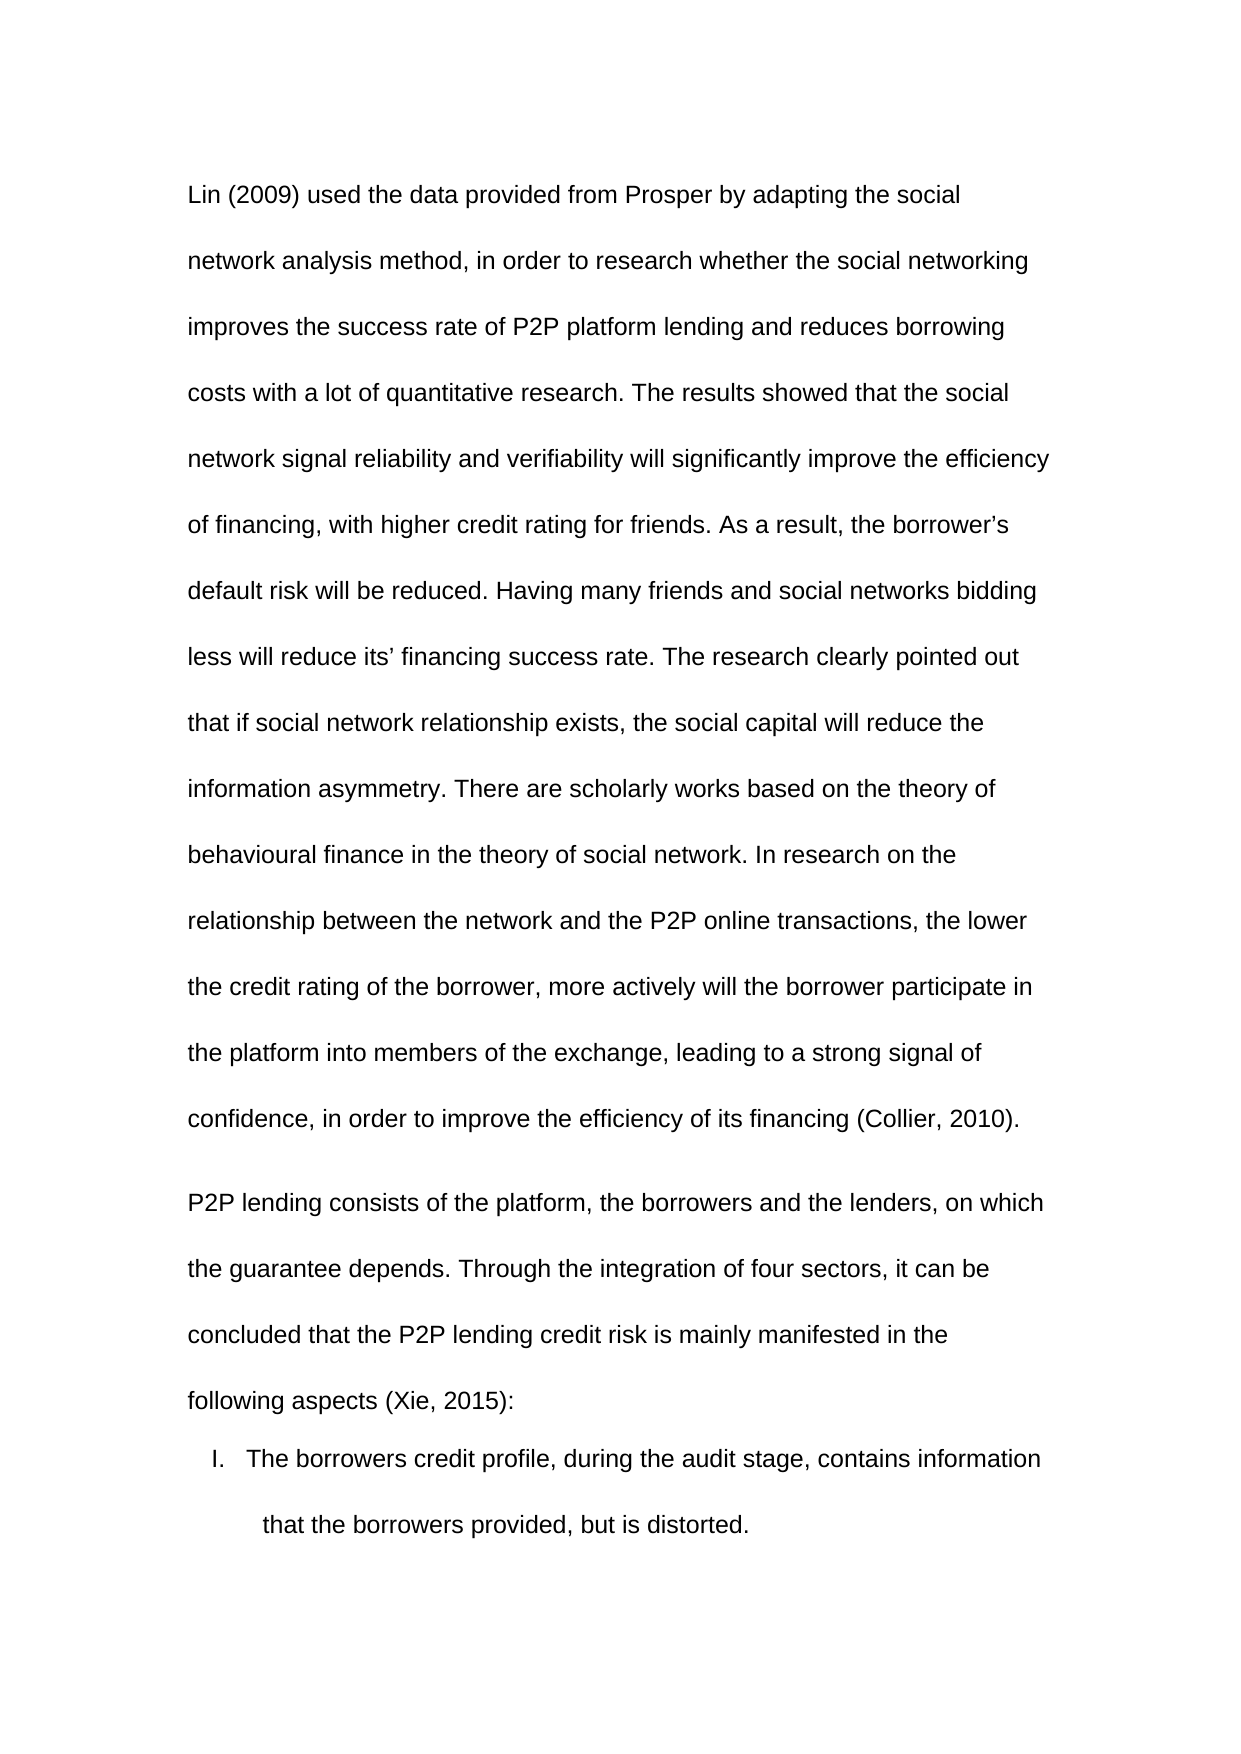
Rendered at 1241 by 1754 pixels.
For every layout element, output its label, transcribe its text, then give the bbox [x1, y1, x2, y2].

list The borrowers credit profile, during the audit stage, contains information that the borrowers provided, but is distorted. [225, 1437, 1053, 1547]
text P2P lending consists of the platform, the borrowers and the lenders, on which the guarantee depends. Through the integration of four sectors, it can be concluded that the P2P lending credit risk is mainly manifested in the following aspects (Xie, 2015): [187, 1180, 1053, 1422]
text Lin (2009) used the data provided from Prosper by adapting the social network analysis method, in order to research whether the social networking improves the success rate of P2P platform lending and reduces borrowing costs with a lot of quantitative research. The results showed that the social network signal reliability and verifiability will significantly improve the efficiency of financing, with higher credit rating for friends. As a result, the borrower’s default risk will be reduced. Having many friends and social networks bidding less will reduce its’ financing success rate. The research clearly pointed out that if social network relationship exists, the social capital will reduce the information asymmetry. There are scholarly works based on the theory of behavioural finance in the theory of social network. In research on the relationship between the network and the P2P online transactions, the lower the credit rating of the borrower, more actively will the borrower participate in the platform into members of the exchange, leading to a strong signal of confidence, in order to improve the efficiency of its financing (Collier, 2010). [187, 172, 1053, 1141]
